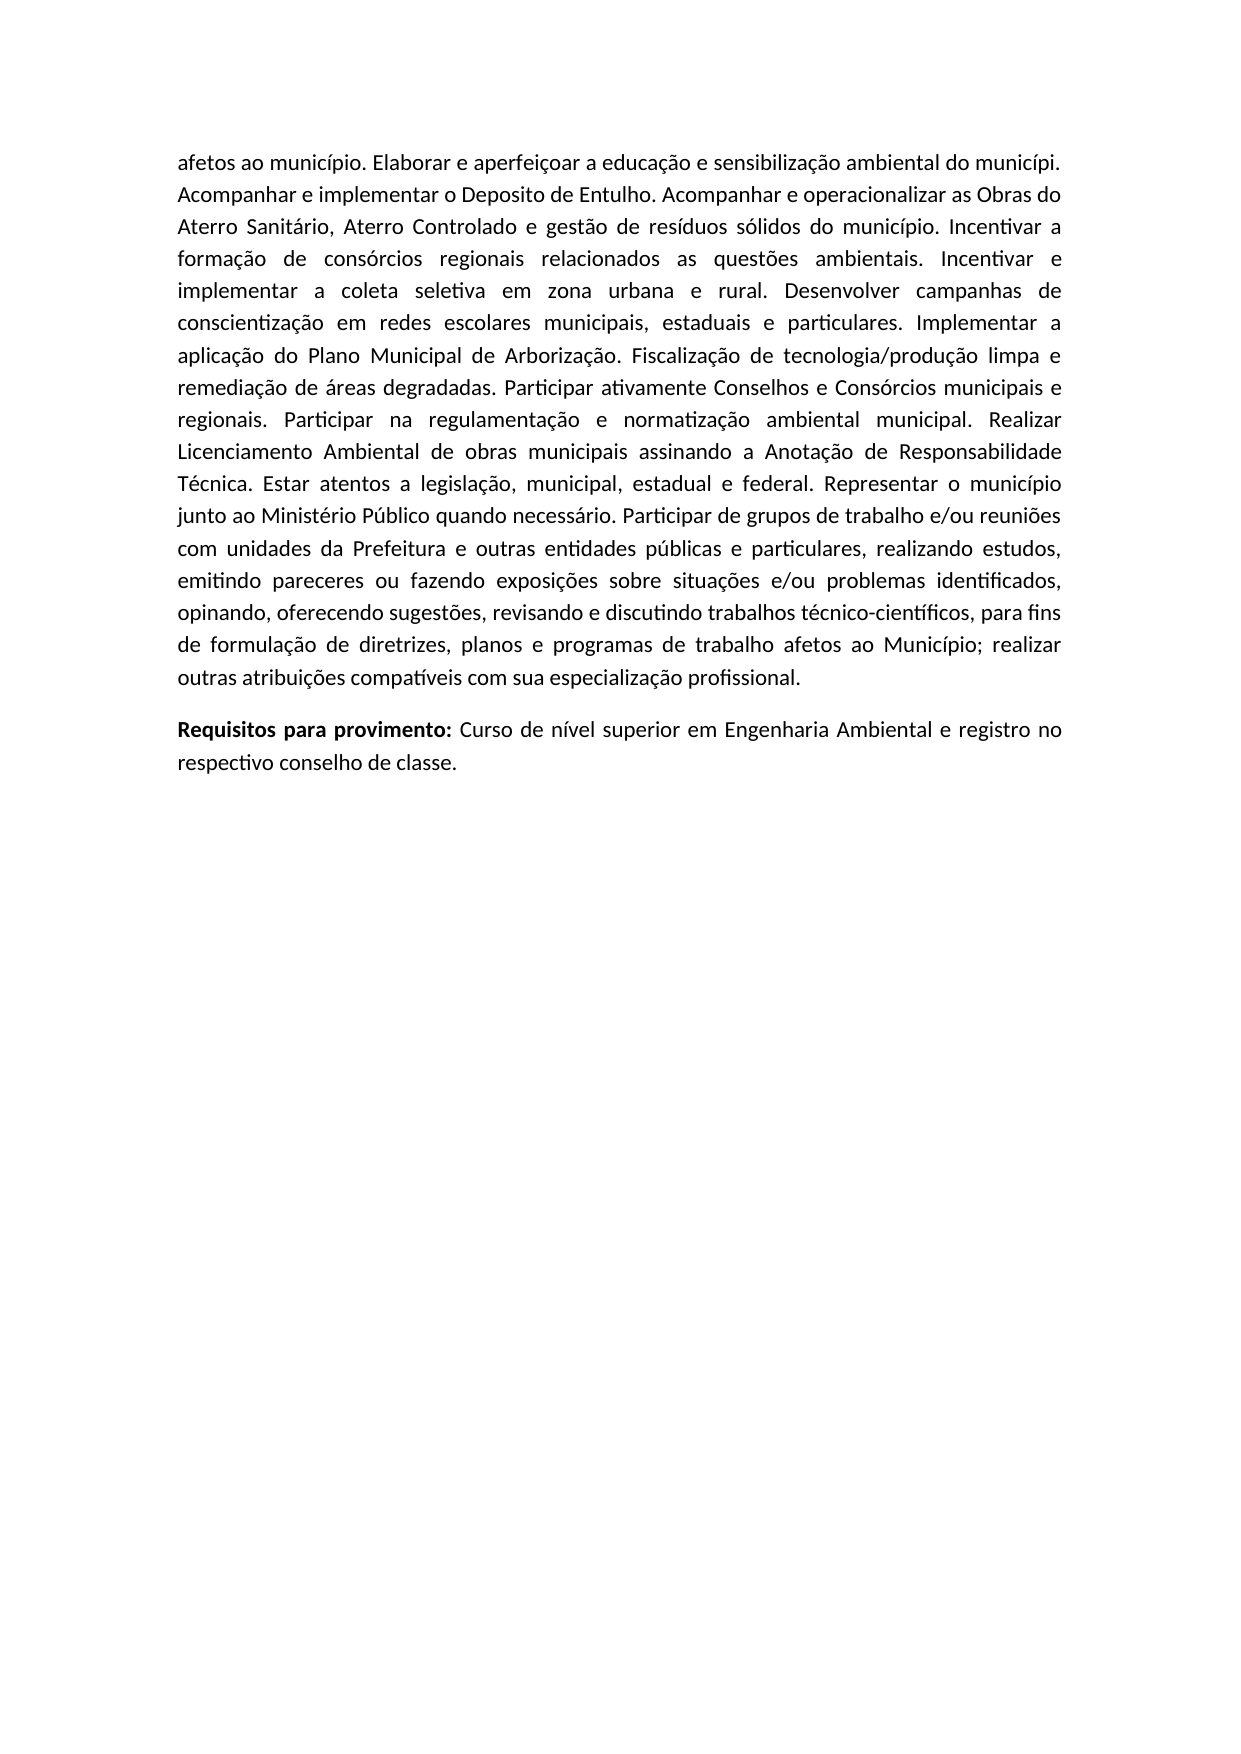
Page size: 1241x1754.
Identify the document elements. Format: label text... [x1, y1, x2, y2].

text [177, 148, 1063, 691]
text Requisitos para provimento: Curso de nível superior em Engenharia Ambiental e registro no respectivo conselho de classe. [177, 716, 1063, 776]
